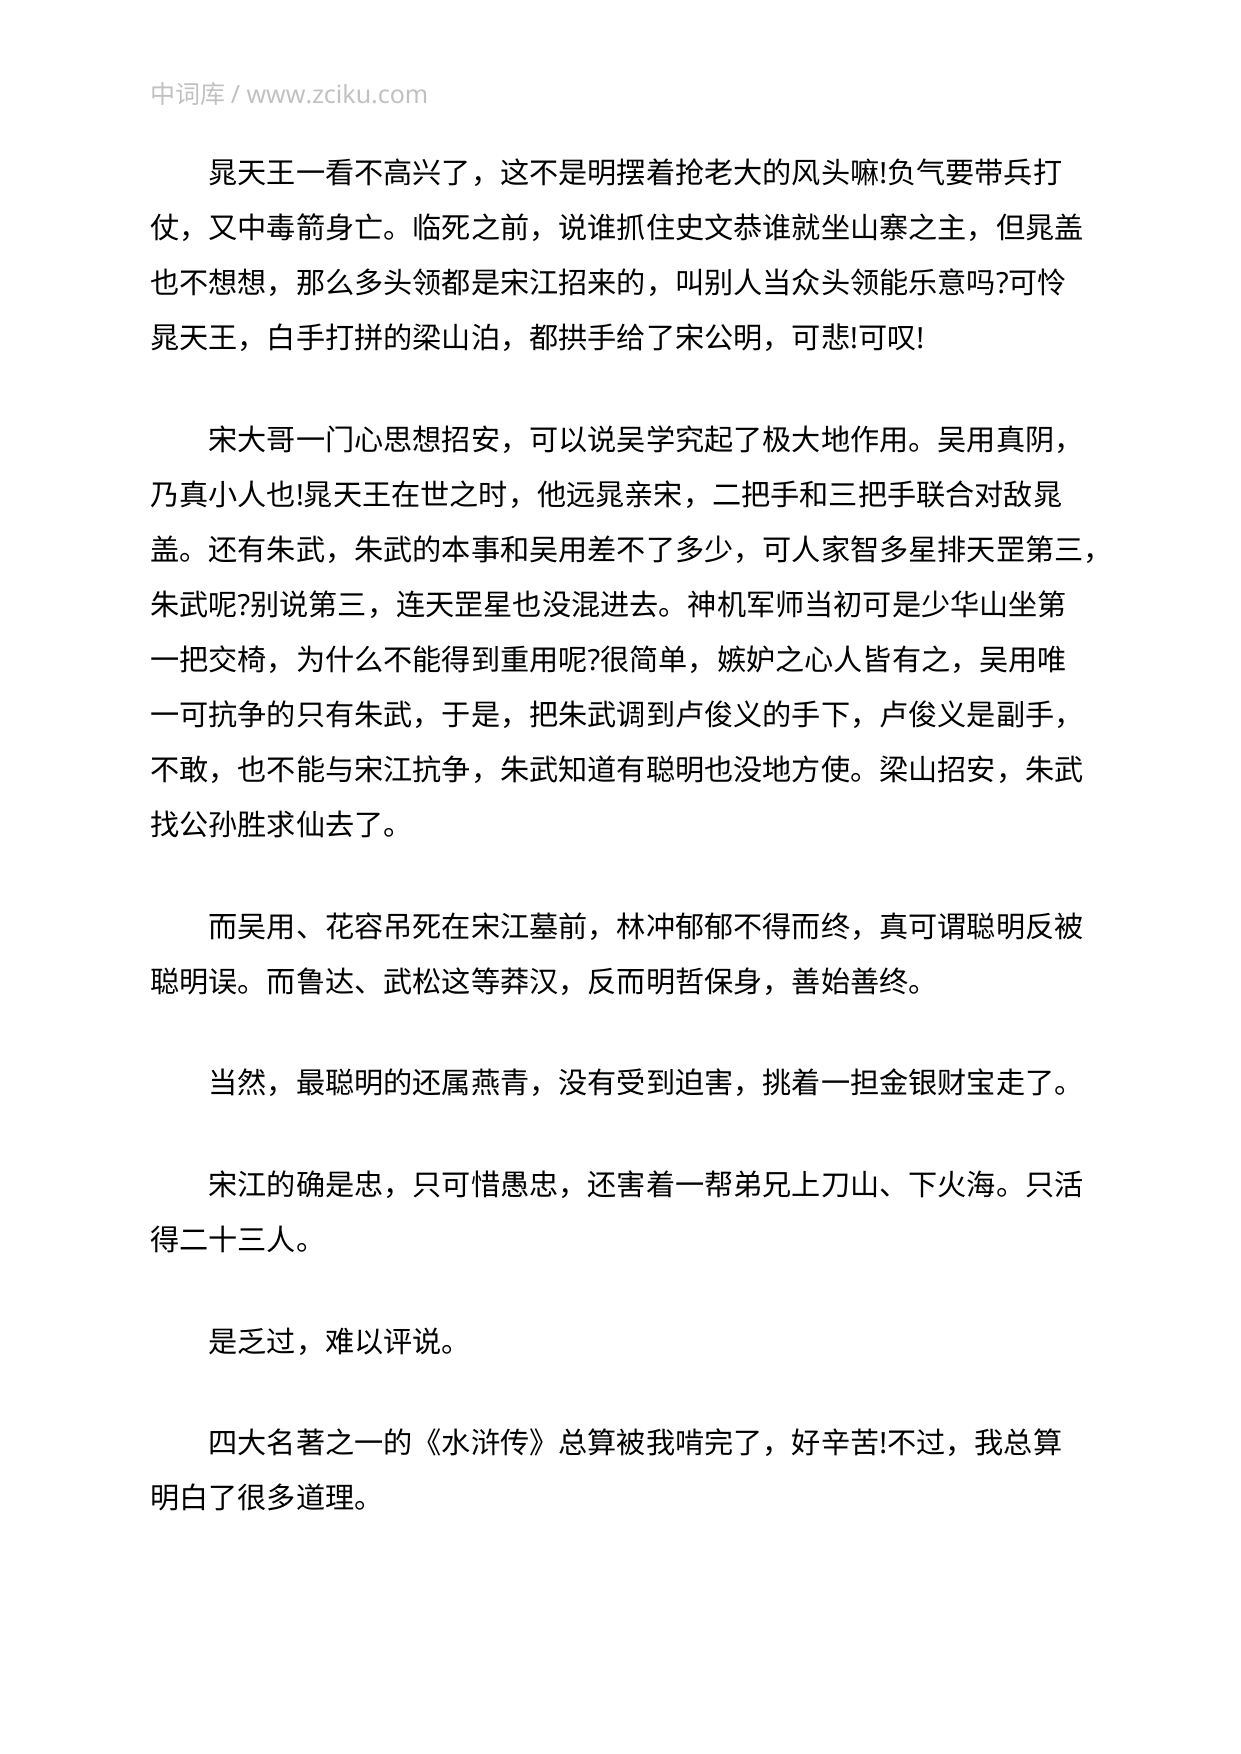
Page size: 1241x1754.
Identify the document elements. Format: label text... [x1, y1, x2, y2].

text 宋大哥一门心思想招安，可以说吴学究起了极大地作用。吴用真阴，乃真小人也!晁天王在世之时，他远晁亲宋，二把手和三把手联合对敌晁盖。还有朱武，朱武的本事和吴用差不了多少，可人家智多星排天罡第三，朱武呢?别说第三，连天罡星也没混进去。神机军师当初可是少华山坐第一把交椅，为什么不能得到重用呢?很简单，嫉妒之心人皆有之，吴用唯一可抗争的只有朱武，于是，把朱武调到卢俊义的手下，卢俊义是副手，不敢，也不能与宋江抗争，朱武知道有聪明也没地方使。梁山招安，朱武找公孙胜求仙去了。 [150, 417, 1090, 844]
text 宋江的确是忠，只可惜愚忠，还害着一帮弟兄上刀山、下火海。只活得二十三人。 [150, 1162, 1090, 1259]
text 而吴用、花容吊死在宋江墓前，林冲郁郁不得而终，真可谓聪明反被聪明误。而鲁达、武松这等莽汉，反而明哲保身，善始善终。 [150, 903, 1090, 1000]
text 当然，最聪明的还属燕青，没有受到迫害，挑着一担金银财宝走了。 [150, 1060, 1090, 1102]
text 晁天王一看不高兴了，这不是明摆着抢老大的风头嘛!负气要带兵打仗，又中毒箭身亡。临死之前，说谁抓住史文恭谁就坐山寨之主，但晁盖也不想想，那么多头领都是宋江招来的，叫别人当众头领能乐意吗?可怜晁天王，白手打拼的梁山泊，都拱手给了宋公明，可悲!可叹! [150, 150, 1090, 357]
text 四大名著之一的《水浒传》总算被我啃完了，好辛苦!不过，我总算明白了很多道理。 [150, 1420, 1090, 1517]
text 是乏过，难以评说。 [150, 1318, 1090, 1361]
